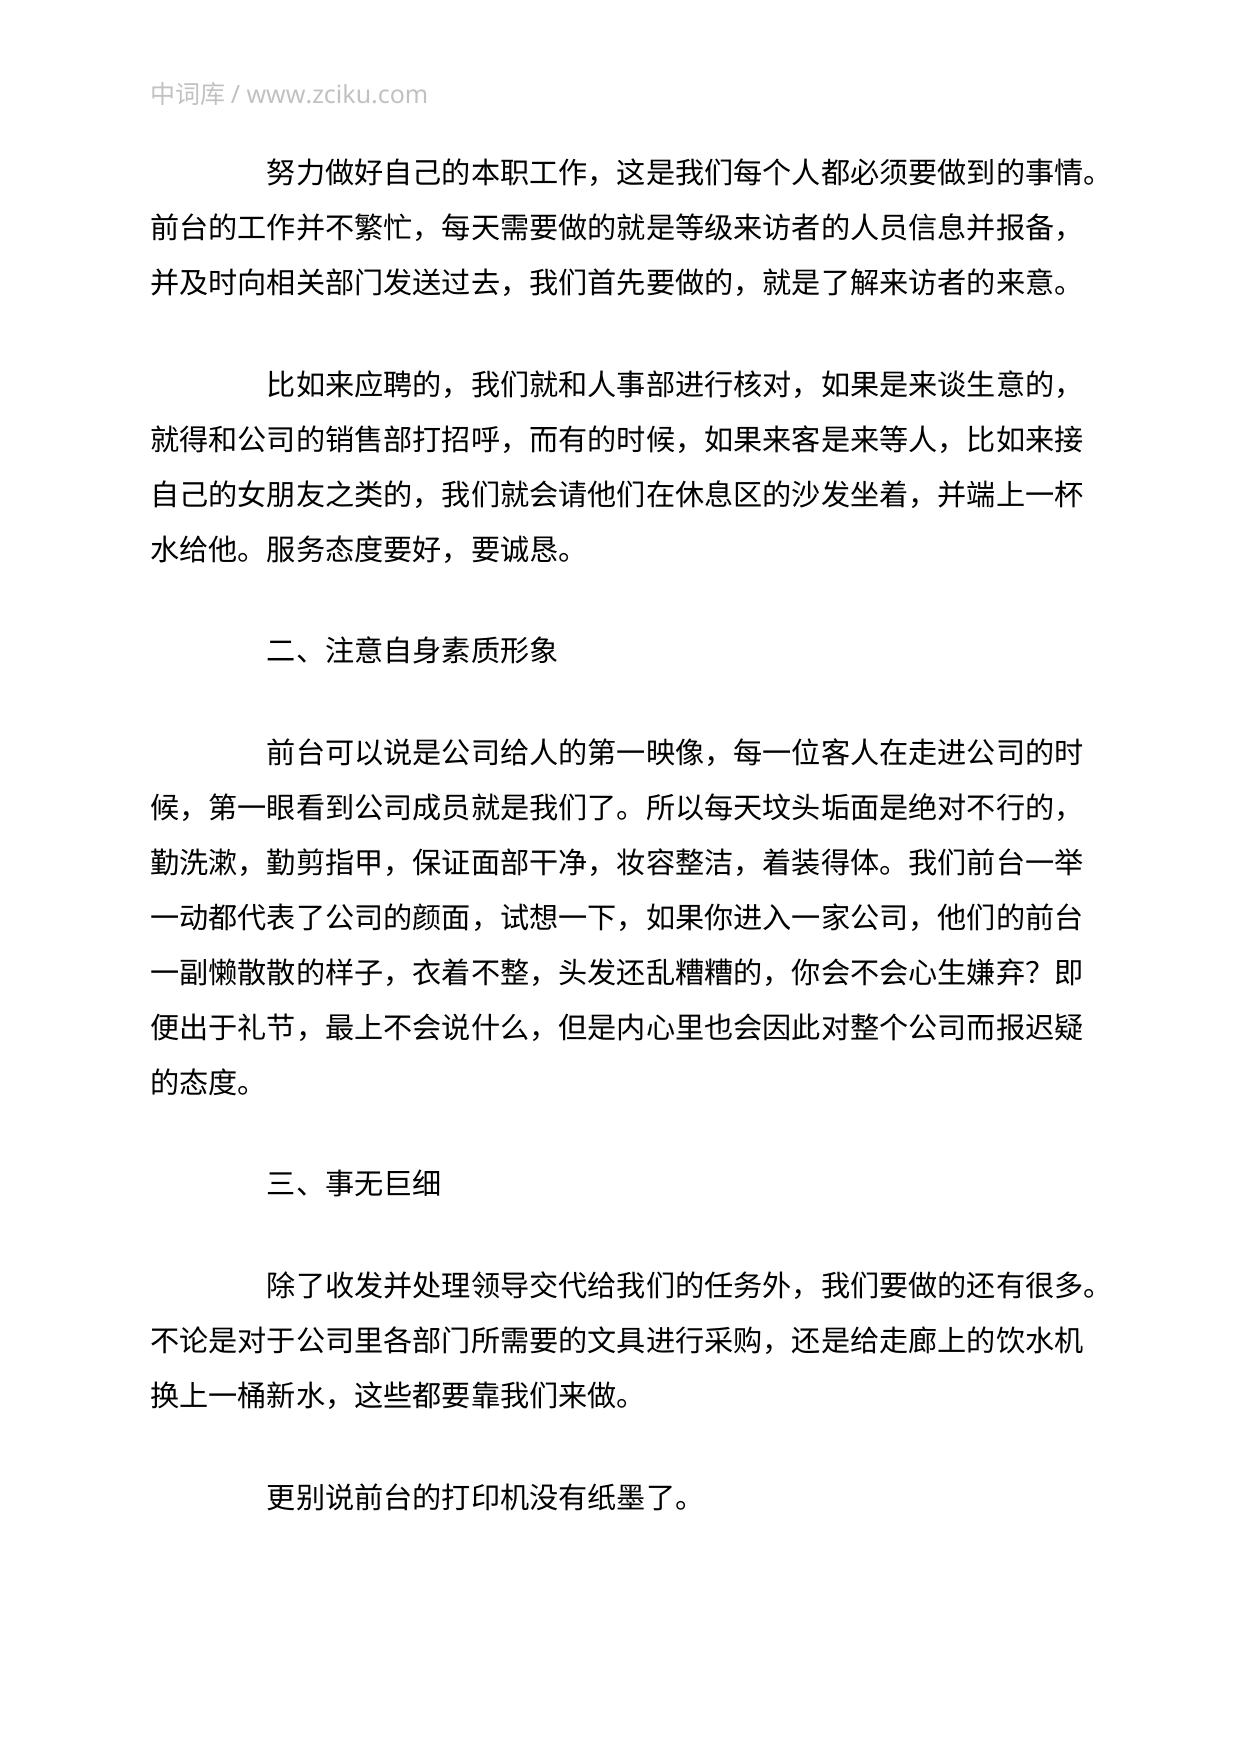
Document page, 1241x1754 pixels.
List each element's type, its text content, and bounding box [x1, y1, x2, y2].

text 三、事无巨细 [150, 1161, 1090, 1203]
text 二、注意自身素质形象 [150, 628, 1090, 670]
text 除了收发并处理领导交代给我们的任务外，我们要做的还有很多。不论是对于公司里各部门所需要的文具进行采购，还是给走廊上的饮水机换上一桶新水，这些都要靠我们来做。 [150, 1263, 1090, 1415]
text 努力做好自己的本职工作，这是我们每个人都必须要做到的事情。前台的工作并不繁忙，每天需要做的就是等级来访者的人员信息并报备，并及时向相关部门发送过去，我们首先要做的，就是了解来访者的来意。 [150, 150, 1090, 302]
text 比如来应聘的，我们就和人事部进行核对，如果是来谈生意的，就得和公司的销售部打招呼，而有的时候，如果来客是来等人，比如来接自己的女朋友之类的，我们就会请他们在休息区的沙发坐着，并端上一杯水给他。服务态度要好，要诚恳。 [150, 362, 1090, 568]
text 前台可以说是公司给人的第一映像，每一位客人在走进公司的时候，第一眼看到公司成员就是我们了。所以每天坟头垢面是绝对不行的，勤洗漱，勤剪指甲，保证面部干净，妆容整洁，着装得体。我们前台一举一动都代表了公司的颜面，试想一下，如果你进入一家公司，他们的前台一副懒散散的样子，衣着不整，头发还乱糟糟的，你会不会心生嫌弃？即便出于礼节，最上不会说什么，但是内心里也会因此对整个公司而报迟疑的态度。 [150, 730, 1090, 1101]
text 更别说前台的打印机没有纸墨了。 [150, 1474, 1090, 1517]
